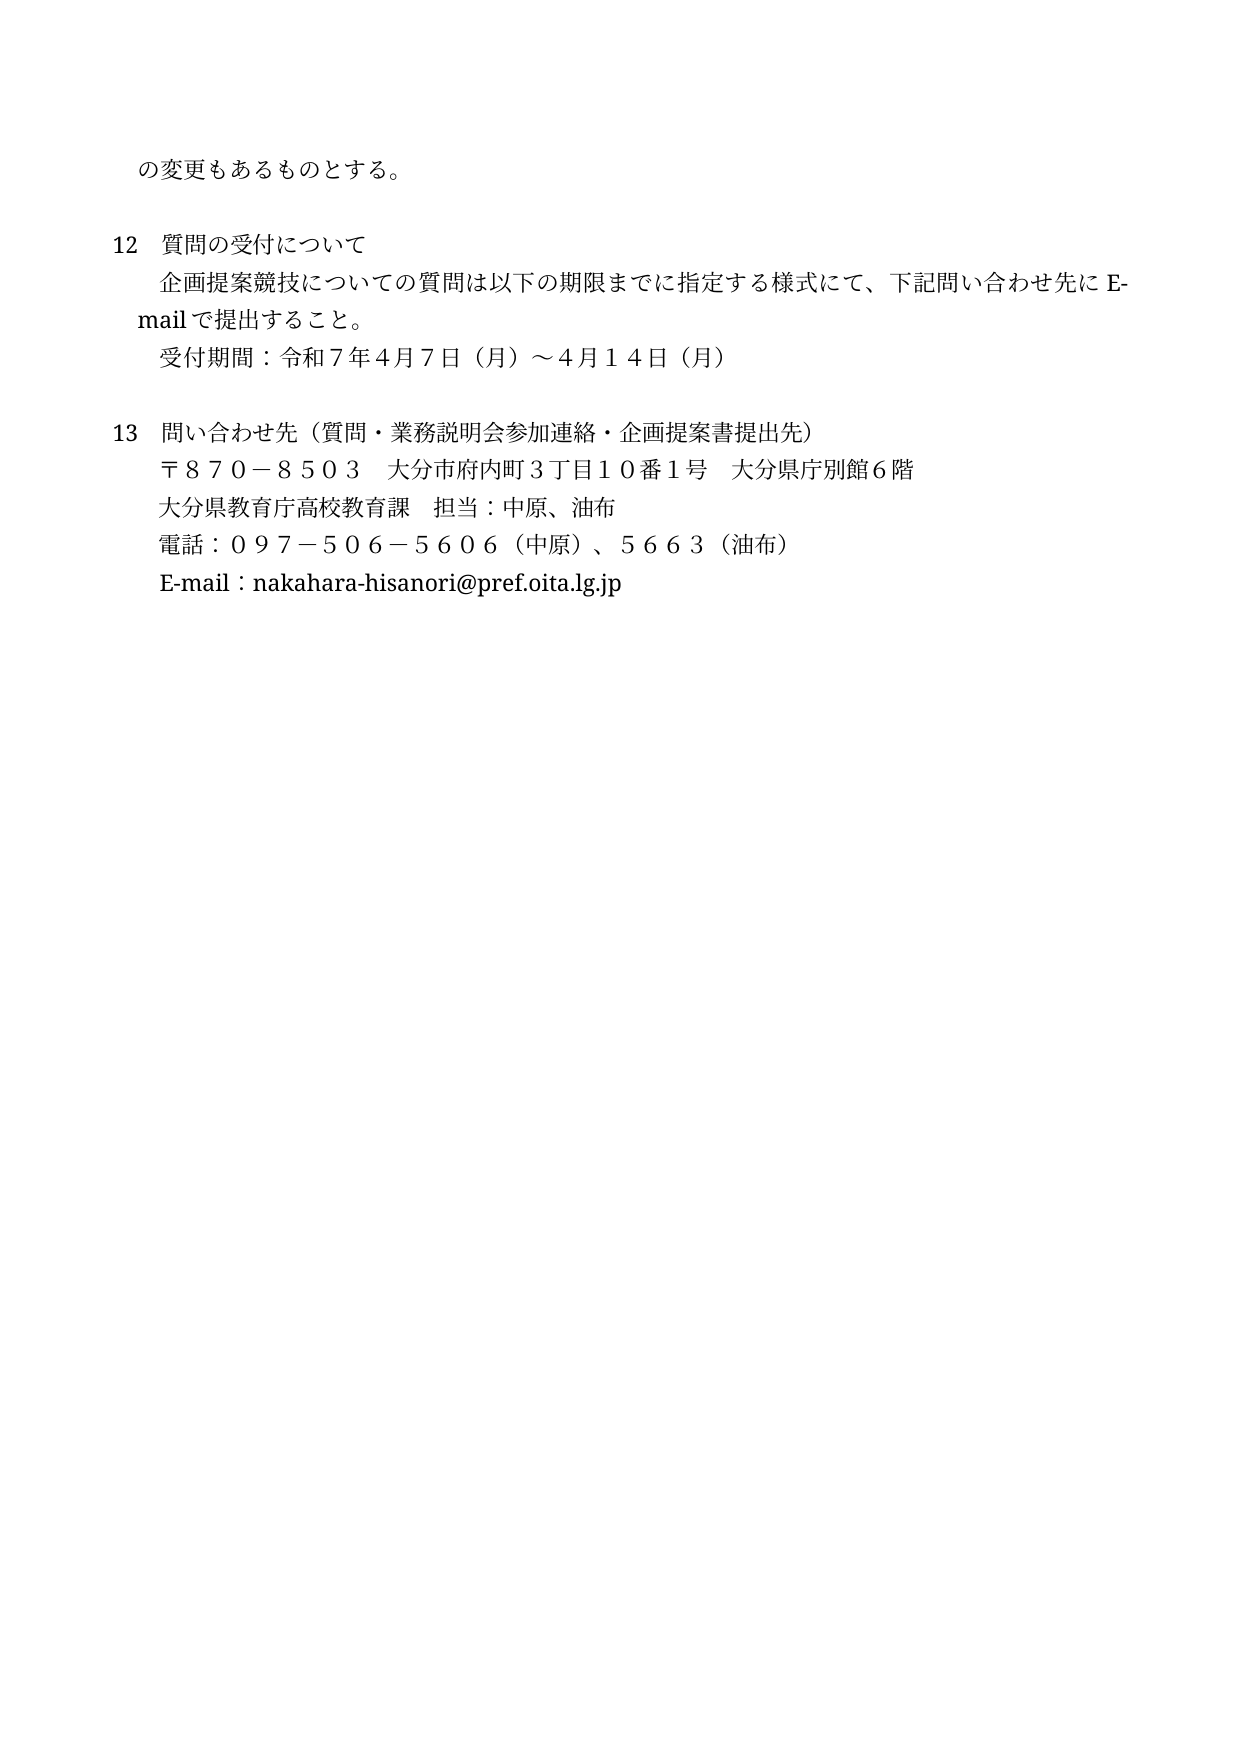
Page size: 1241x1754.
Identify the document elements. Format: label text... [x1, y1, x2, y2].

text 大分県教育庁高校教育課 担当：中原、油布 [112, 488, 1128, 525]
text 13 問い合わせ先（質問・業務説明会参加連絡・企画提案書提出先） [112, 413, 1128, 450]
text 12 質問の受付について [112, 225, 1128, 263]
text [112, 150, 1128, 188]
text 〒８７０－８５０３ 大分市府内町３丁目１０番１号 大分県庁別館６階 [112, 450, 1128, 488]
text E-mail：nakahara-hisanori@pref.oita.lg.jp [112, 563, 1128, 600]
text 受付期間：令和７年４月７日（月）～４月１４日（月） [134, 338, 1128, 375]
text 電話：０９７－５０６－５６０６（中原）、５６６３（油布） [112, 525, 1128, 563]
text 企画提案競技についての質問は以下の期限までに指定する様式にて、下記問い合わせ先にE-mailで提出すること。 [112, 263, 1128, 338]
